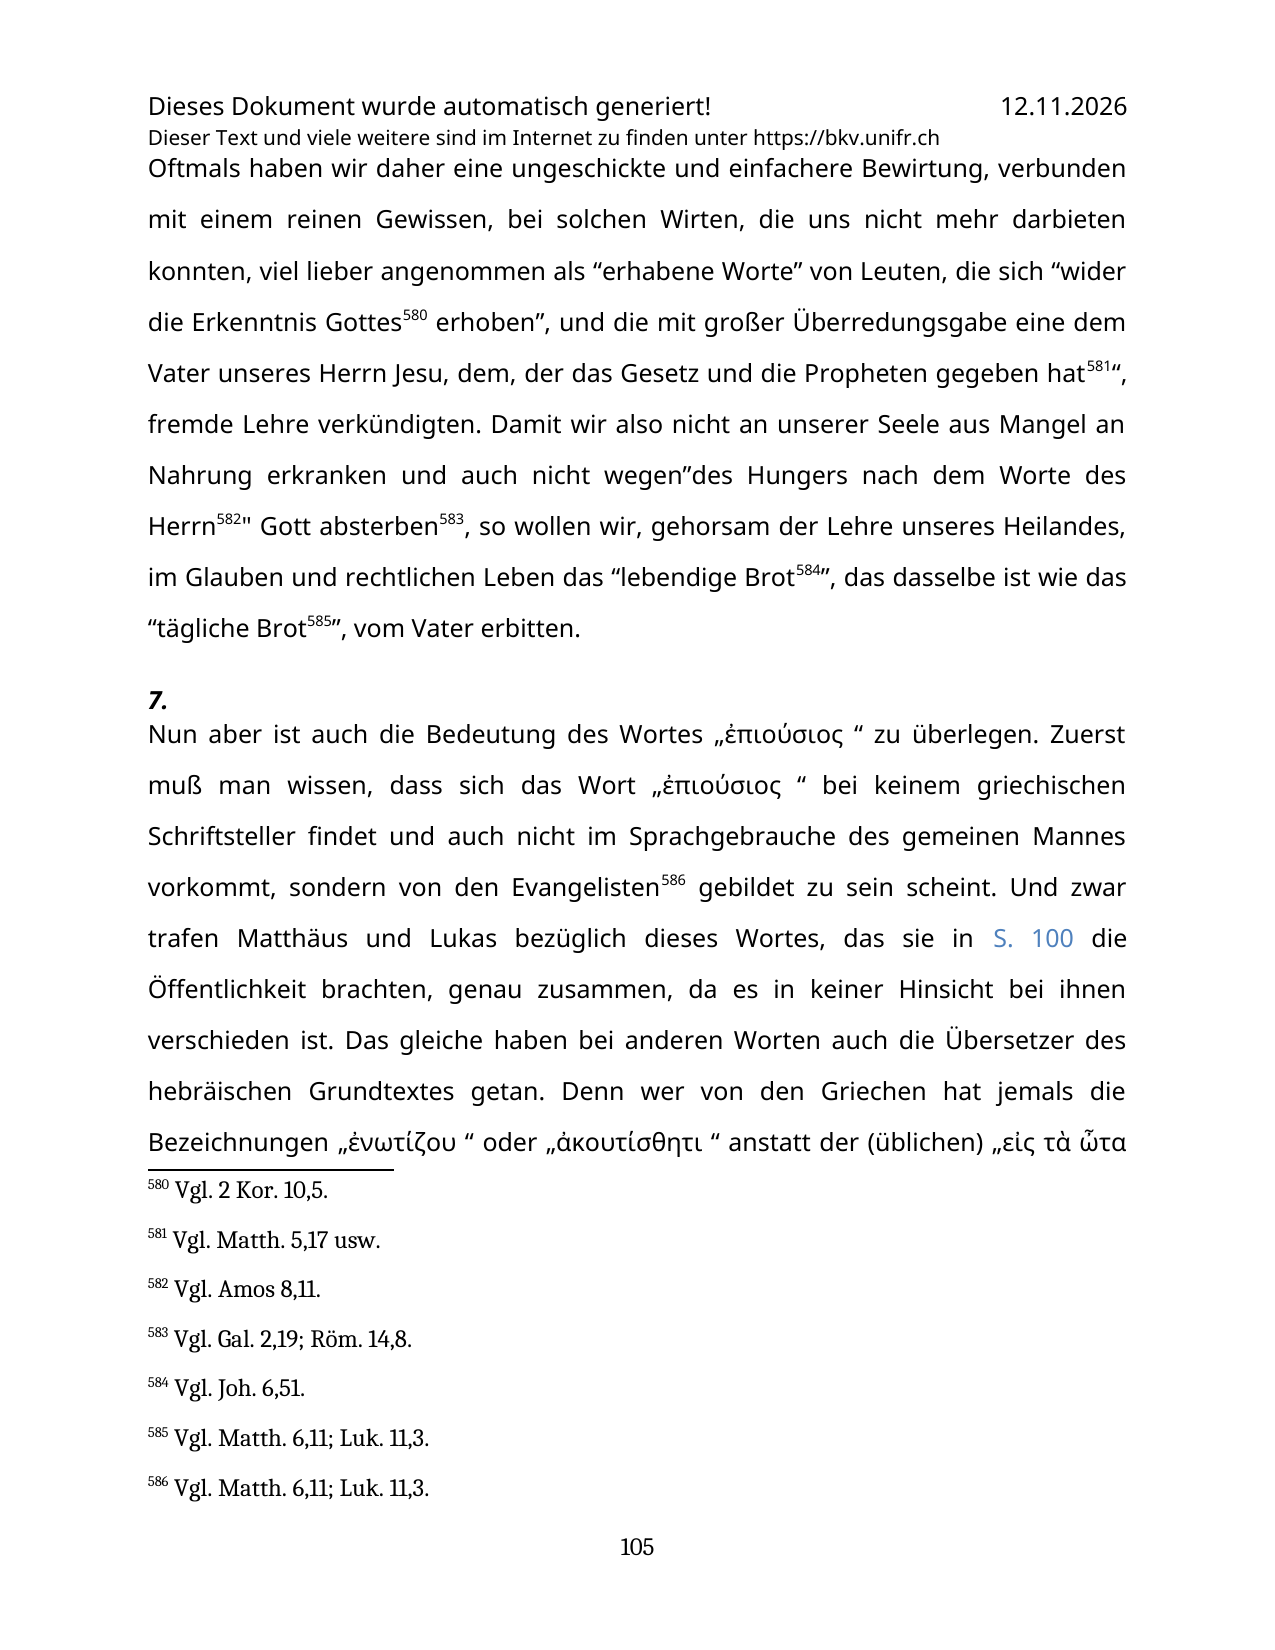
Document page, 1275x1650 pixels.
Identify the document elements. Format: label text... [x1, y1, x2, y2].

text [148, 716, 1127, 1159]
subtitle 7. [148, 682, 1127, 716]
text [148, 151, 1127, 644]
